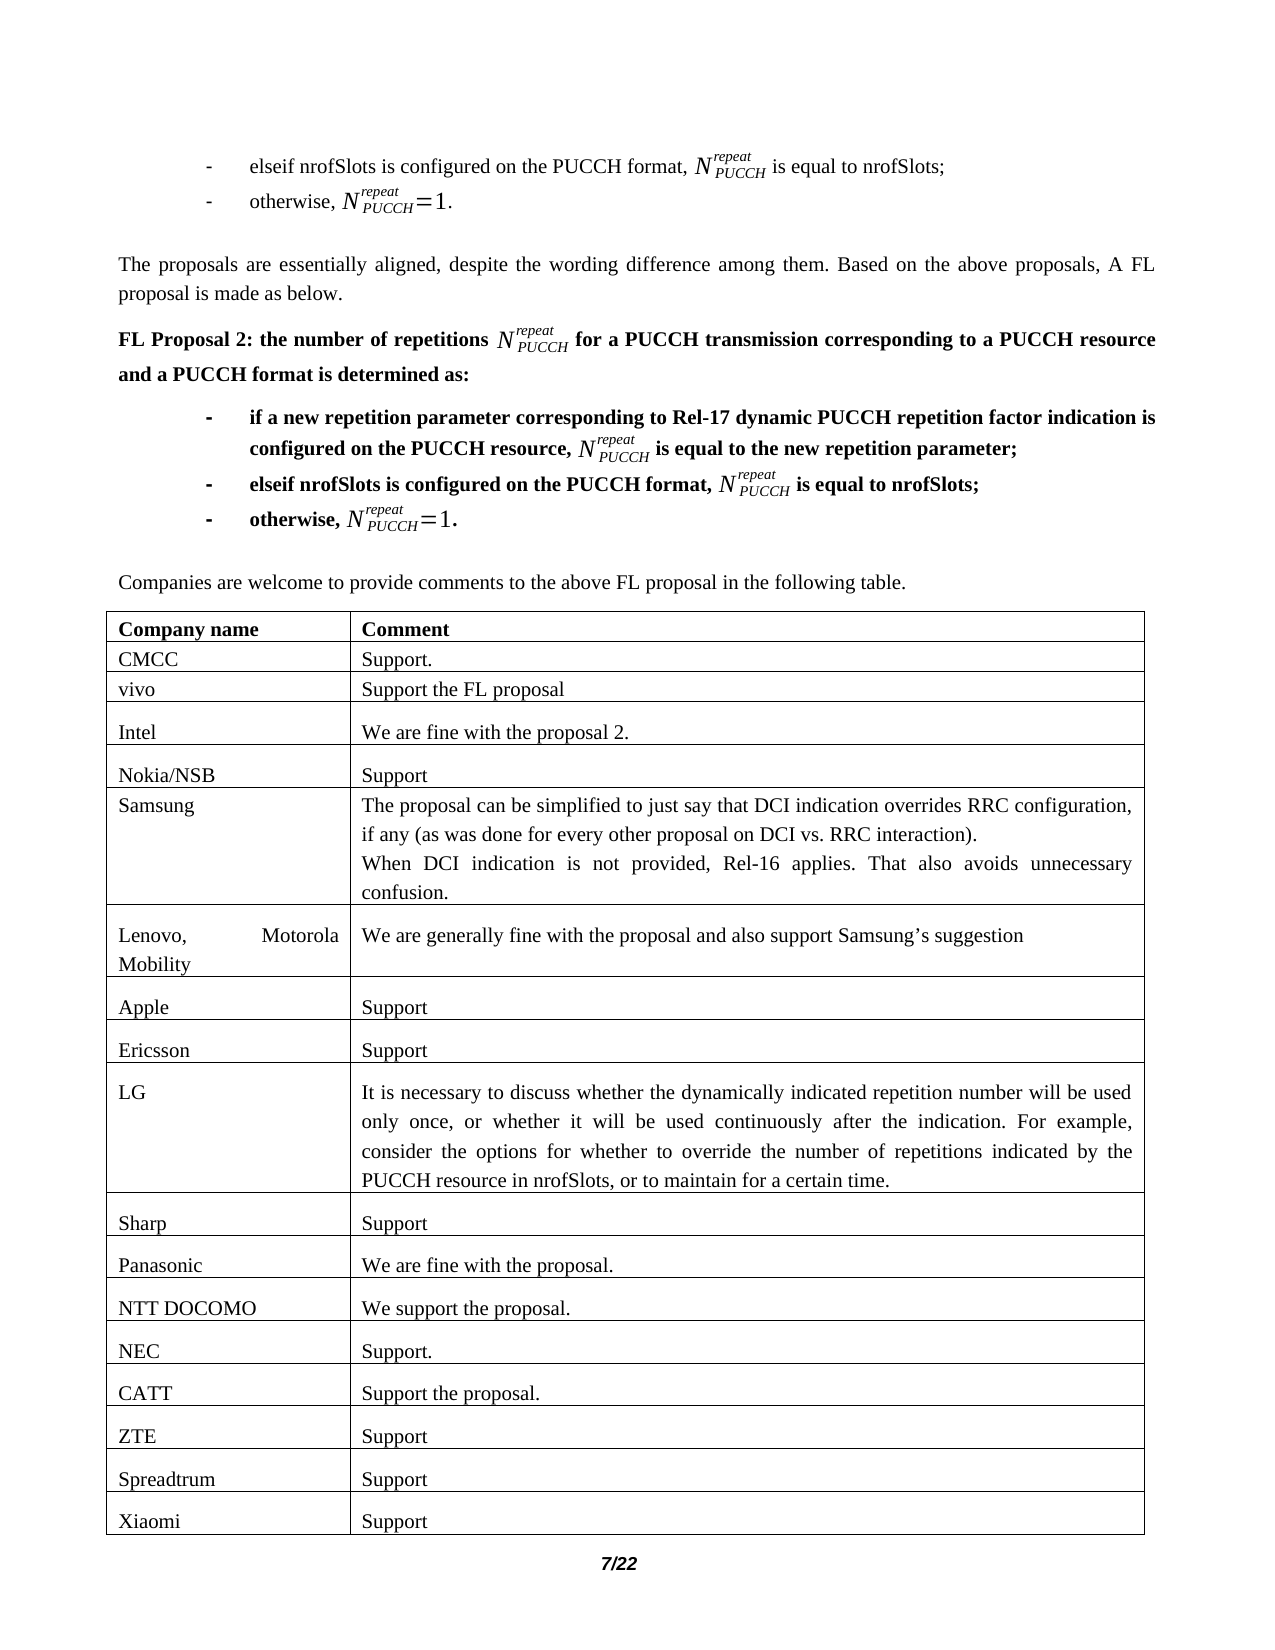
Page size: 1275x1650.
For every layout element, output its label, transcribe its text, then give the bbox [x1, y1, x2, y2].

table_cell We support the proposal. [351, 1278, 1144, 1320]
list otherwise, . [206, 183, 1157, 217]
table_cell LG [107, 1063, 350, 1192]
table_cell Support [351, 1193, 1144, 1234]
table_cell Support [351, 1449, 1144, 1491]
table_cell Sharp [107, 1193, 350, 1234]
table_cell Ericsson [107, 1020, 350, 1062]
table_cell Support the proposal. [351, 1364, 1144, 1405]
text The proposals are essentially aligned, despite the wording difference among them. Based on the above proposals, A FL proposal is made as below. [118, 247, 1157, 305]
table_header Comment [351, 612, 1144, 641]
table_cell Intel [107, 702, 350, 744]
table_cell Support. [351, 642, 1144, 671]
table_cell Support [351, 1492, 1144, 1533]
table_header Company name [107, 612, 350, 641]
table_cell Support [351, 1406, 1144, 1448]
list elseif nrofSlots is configured on the PUCCH format, is equal to nrofSlots; [206, 148, 1157, 183]
table_cell We are fine with the proposal 2. [351, 702, 1144, 744]
table_cell It is necessary to discuss whether the dynamically indicated repetition number will be used only once, or whether it will be used continuously after the indication. For example, consider the options for whether to override the number of repetitions indicated by the PUCCH resource in nrofSlots, or to maintain for a certain time. [351, 1063, 1144, 1192]
table_cell Panasonic [107, 1236, 350, 1277]
table_cell NEC [107, 1321, 350, 1363]
table_cell Support. [351, 1321, 1144, 1363]
table_cell Support [351, 745, 1144, 787]
table_cell Xiaomi [107, 1492, 350, 1533]
table_cell Samsung [107, 788, 350, 904]
table_cell Support [351, 1020, 1144, 1062]
list if a new repetition parameter corresponding to Rel-17 dynamic PUCCH repetition factor indication is configured on the PUCCH resource, is equal to the new repetition parameter; [206, 402, 1157, 466]
table_cell We are generally fine with the proposal and also support Samsung’s suggestion [351, 905, 1144, 976]
table_cell CATT [107, 1364, 350, 1405]
table_cell Support [351, 977, 1144, 1019]
table_cell Lenovo, Motorola Mobility [107, 905, 350, 976]
table_cell NTT DOCOMO [107, 1278, 350, 1320]
list otherwise, . [206, 501, 1157, 536]
table_cell vivo [107, 672, 350, 701]
table_cell CMCC [107, 642, 350, 671]
text FL Proposal 2: the number of repetitions for a PUCCH transmission corresponding to a PUCCH resource and a PUCCH format is determined as: [118, 322, 1157, 386]
table_cell We are fine with the proposal. [351, 1236, 1144, 1277]
table_cell Apple [107, 977, 350, 1019]
list elseif nrofSlots is configured on the PUCCH format, is equal to nrofSlots; [206, 466, 1157, 501]
text Companies are welcome to provide comments to the above FL proposal in the following table. [118, 565, 1157, 594]
table_cell Spreadtrum [107, 1449, 350, 1491]
table_cell The proposal can be simplified to just say that DCI indication overrides RRC configuration, if any (as was done for every other proposal on DCI vs. RRC interaction). When DCI indication is not provided, Rel-16 applies. That also avoids unnecessary confusion. [351, 788, 1144, 904]
table_cell ZTE [107, 1406, 350, 1448]
table_cell Nokia/NSB [107, 745, 350, 787]
table_cell Support the FL proposal [351, 672, 1144, 701]
